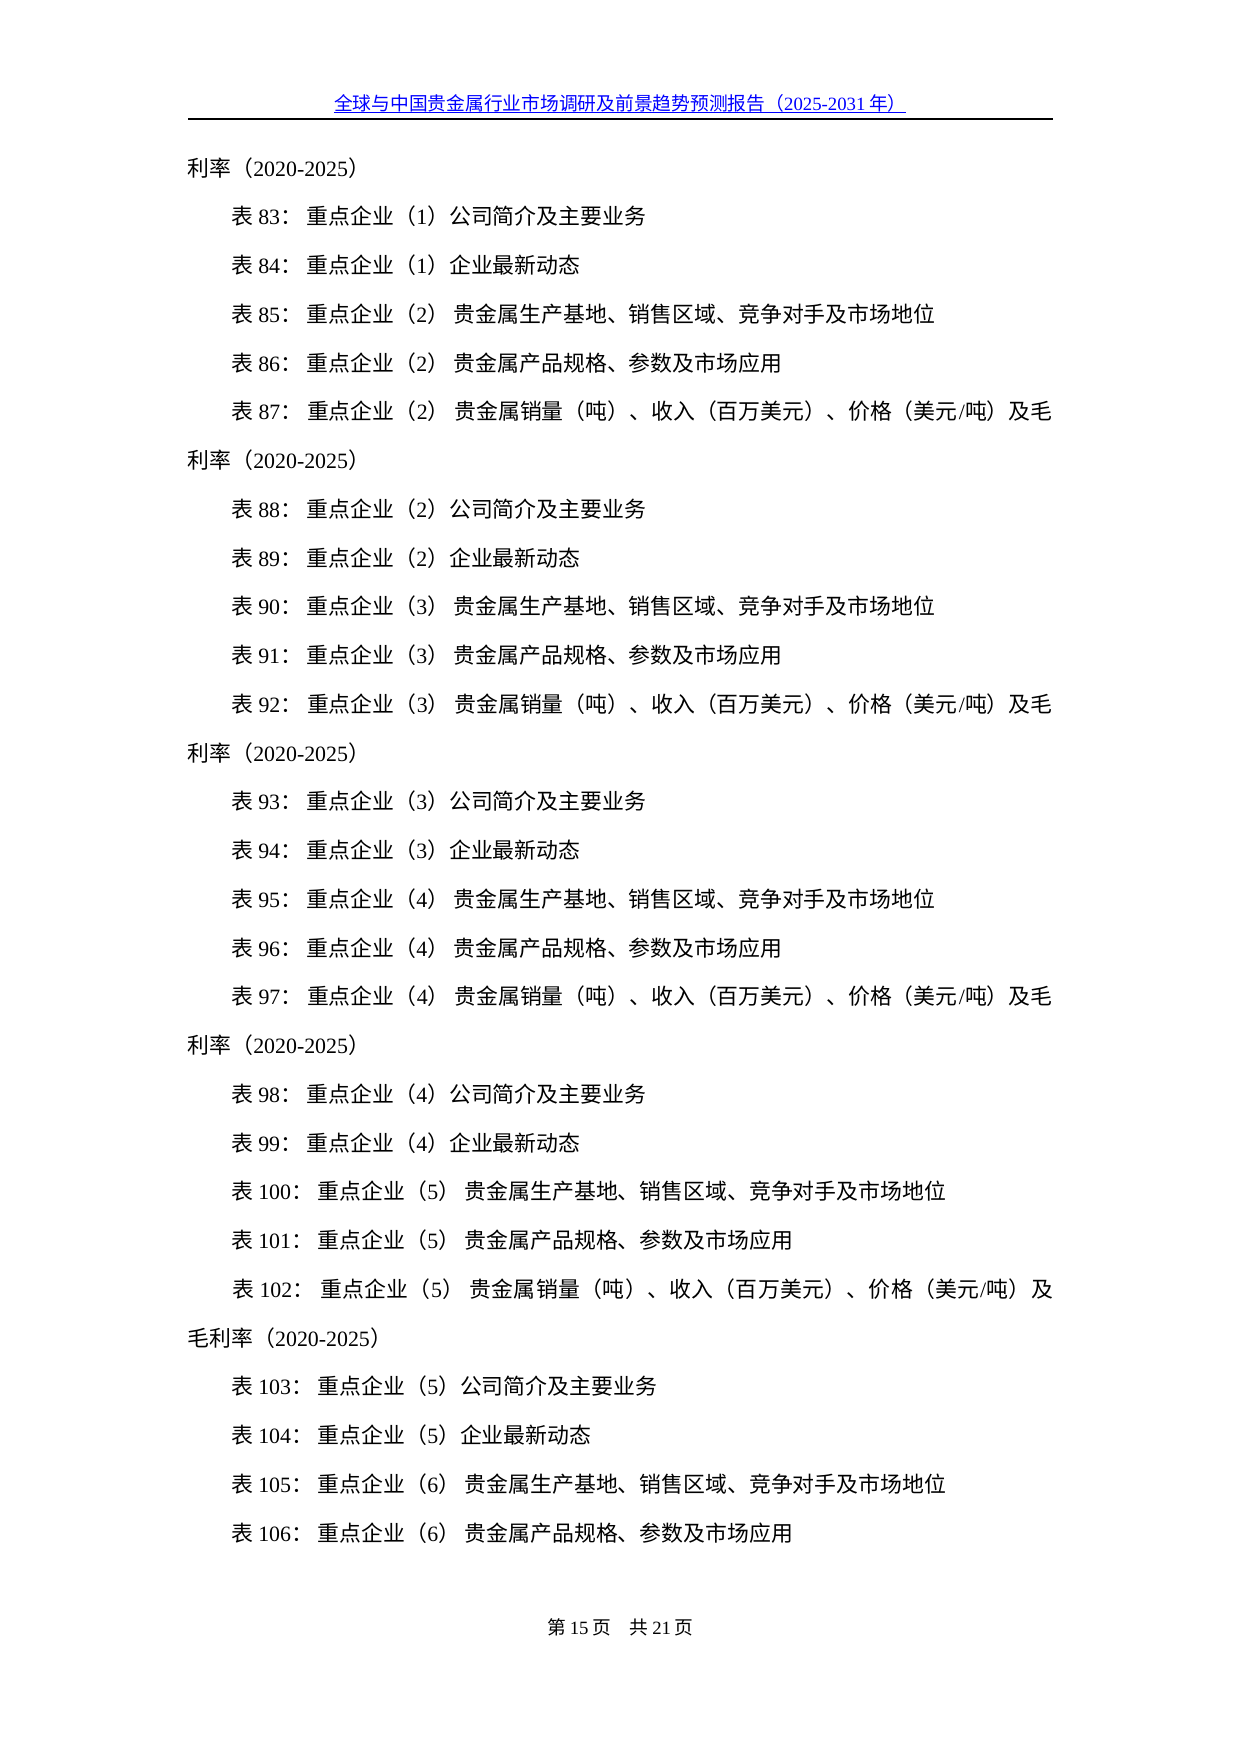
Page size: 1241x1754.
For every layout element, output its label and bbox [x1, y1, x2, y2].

text [187, 150, 1053, 1548]
